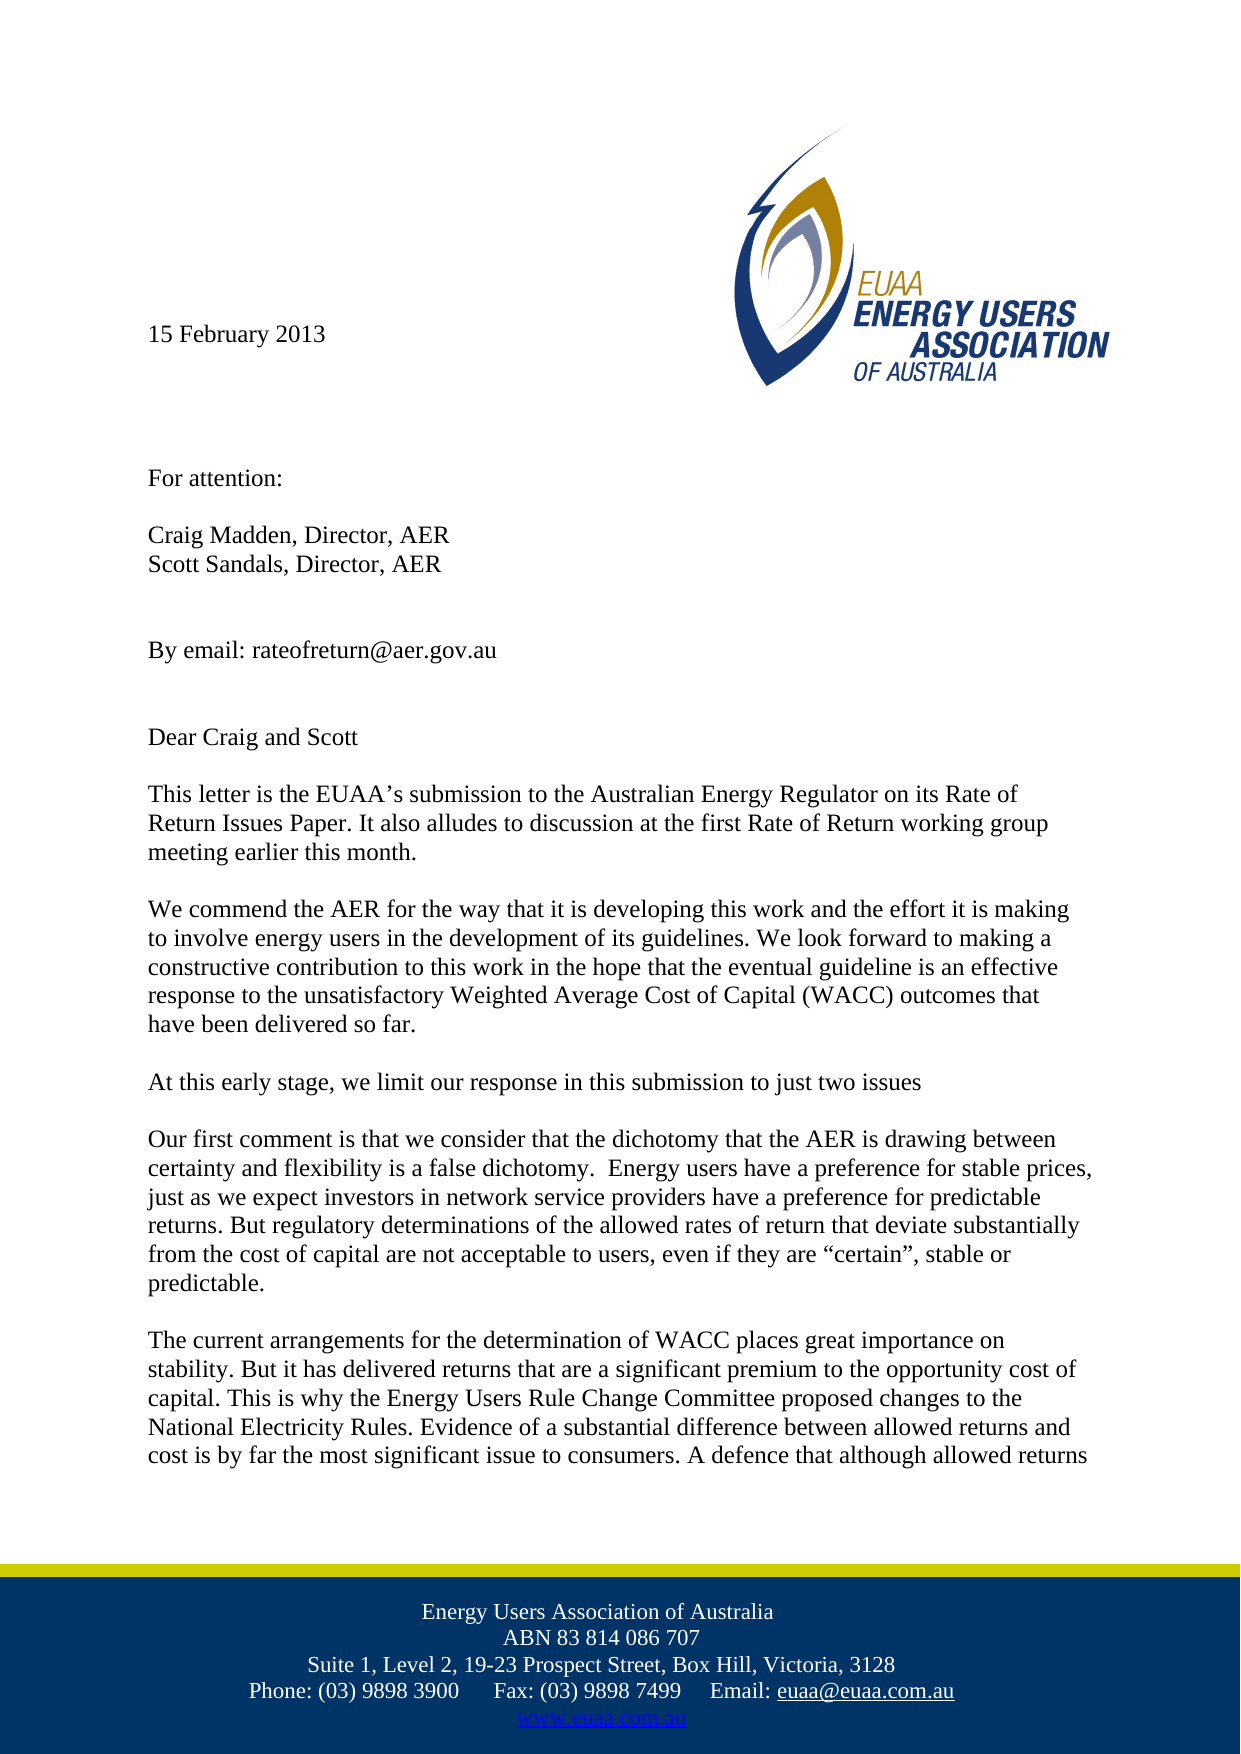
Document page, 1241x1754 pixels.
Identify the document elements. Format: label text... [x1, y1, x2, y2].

text Craig Madden, Director, AER [148, 521, 1092, 549]
picture [708, 118, 1122, 403]
text This letter is the EUAA’s submission to the Australian Energy Regulator on its Rate of Return Issues Paper. It also alludes to discussion at the first Rate of Return working group meeting earlier this month. [148, 779, 1092, 866]
text At this early stage, we limit our response in this submission to just two issues [148, 1067, 1092, 1096]
text For attention: [148, 463, 1092, 492]
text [148, 1326, 1092, 1469]
text Dear Craig and Scott [148, 722, 1092, 751]
text 15 February 2013 [148, 319, 1092, 348]
text Scott Sandals, Director, AER [148, 549, 1092, 578]
text By email: rateofreturn@aer.gov.au [148, 636, 1092, 664]
text We commend the AER for the way that it is developing this work and the effort it is making to involve energy users in the development of its guidelines. We look forward to making a constructive contribution to this work in the hope that the eventual guideline is an effective response to the unsatisfactory Weighted Average Cost of Capital (WACC) outcomes that have been delivered so far. [148, 894, 1092, 1038]
text Our first comment is that we consider that the dichotomy that the AER is drawing between certainty and flexibility is a false dichotomy. Energy users have a preference for stable prices, just as we expect investors in network service providers have a preference for predictable returns. But regulatory determinations of the allowed rates of return that deviate substantially from the cost of capital are not acceptable to users, even if they are “certain”, stable or predictable. [148, 1124, 1092, 1297]
